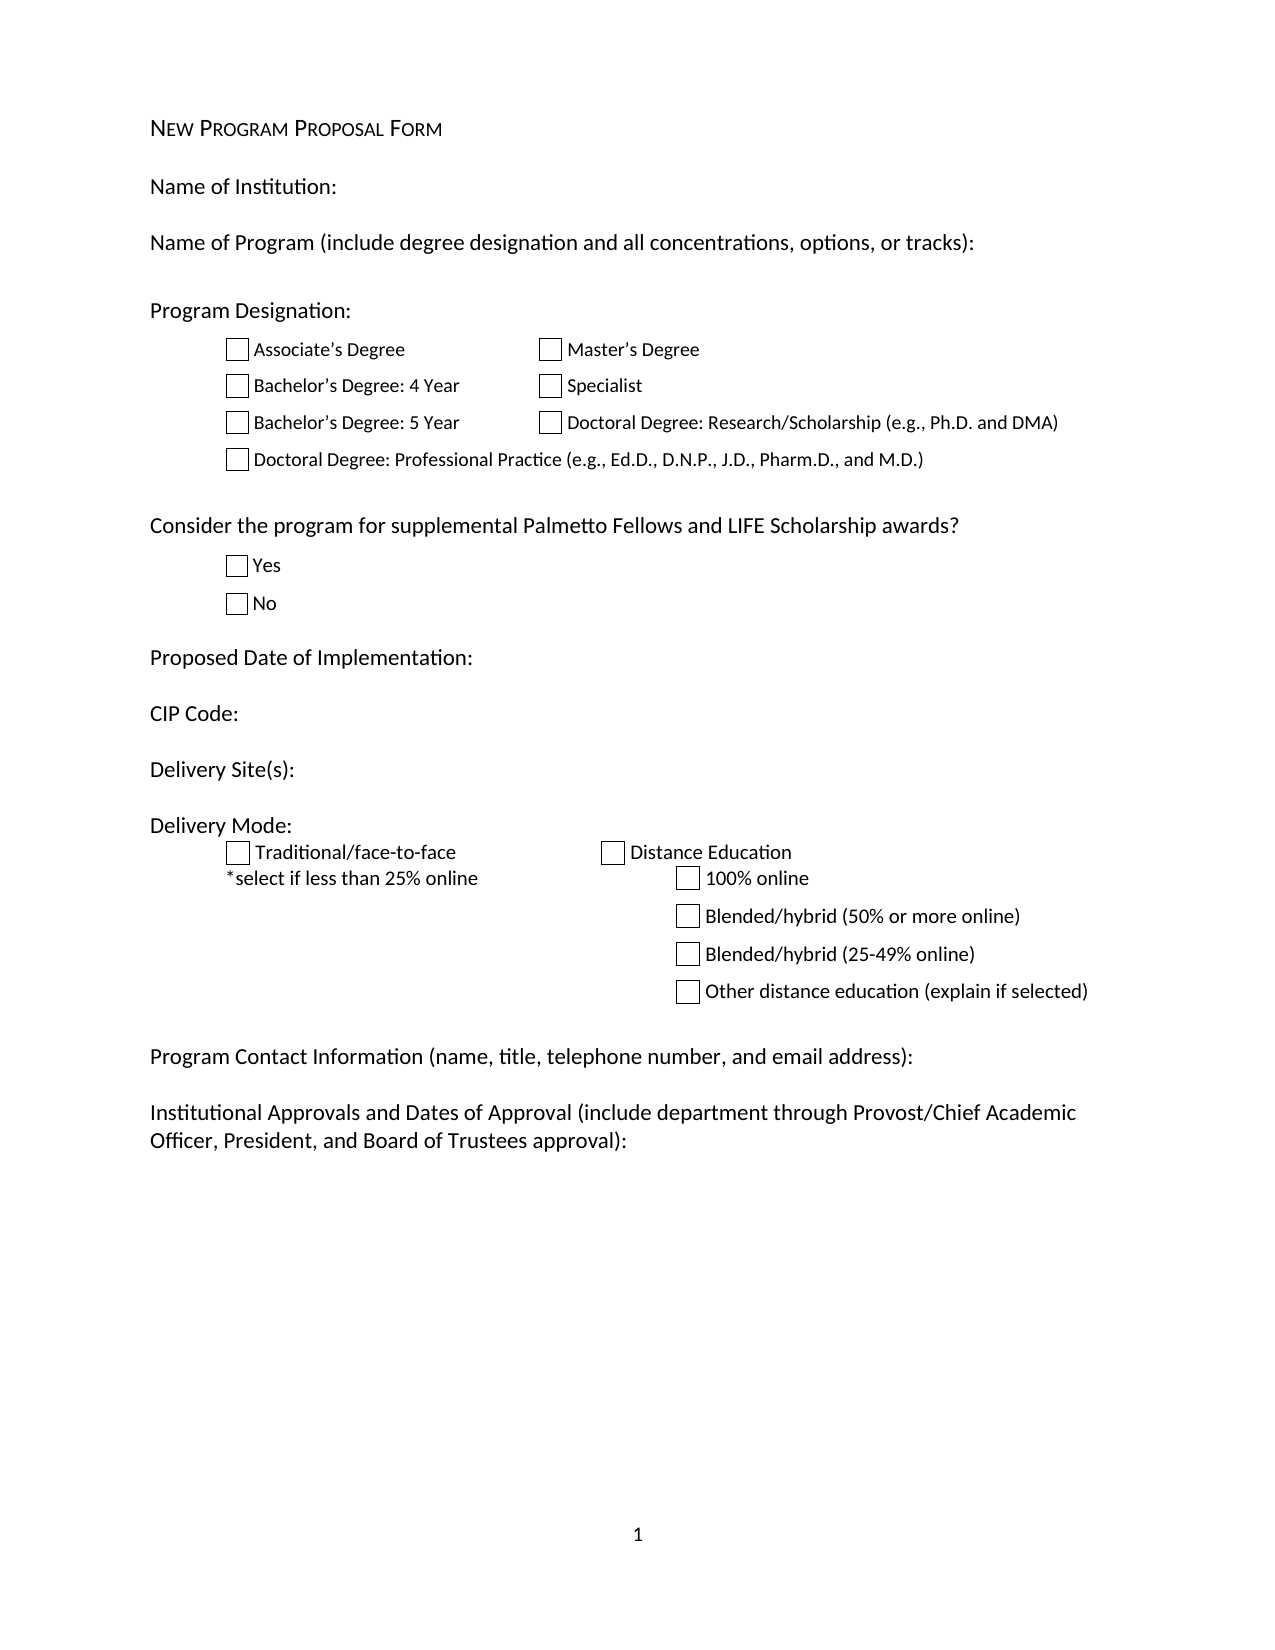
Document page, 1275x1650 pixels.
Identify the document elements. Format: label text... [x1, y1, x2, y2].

text *select if less than 25% online 100% online [150, 865, 1125, 890]
text Delivery Mode: [150, 812, 1125, 839]
text No [150, 590, 1125, 615]
text New Program Proposal Form [150, 112, 1125, 143]
text Bachelor’s Degree: 4 Year Specialist [150, 373, 1125, 398]
text Yes [150, 552, 1125, 577]
text Name of Program (include degree designation and all concentrations, options, or tracks): [150, 228, 1125, 256]
text Other distance education (explain if selected) [600, 979, 1125, 1004]
text Institutional Approvals and Dates of Approval (include department through Provost/Chief Academic Officer, President, and Board of Trustees approval): [150, 1098, 1125, 1154]
text Proposed Date of Implementation: [150, 643, 1125, 671]
text Delivery Site(s): [150, 756, 1125, 783]
text Blended/hybrid (50% or more online) [150, 903, 1125, 928]
text CIP Code: [150, 699, 1125, 727]
text Blended/hybrid (25-49% online) [600, 941, 1125, 966]
text Consider the program for supplemental Palmetto Fellows and LIFE Scholarship awards? [150, 512, 1125, 539]
text Bachelor’s Degree: 5 Year Doctoral Degree: Research/Scholarship (e.g., Ph.D. and DMA) [150, 410, 1125, 434]
text Name of Institution: [150, 172, 1125, 200]
text Doctoral Degree: Professional Practice (e.g., Ed.D., D.N.P., J.D., Pharm.D., and M.D.) [150, 447, 1125, 471]
text Associate’s Degree Master’s Degree [150, 337, 1125, 361]
text Program Contact Information (name, title, telephone number, and email address): [150, 1042, 1125, 1070]
text Traditional/face-to-face Distance Education [150, 839, 1125, 865]
text Program Designation: [150, 296, 1125, 324]
